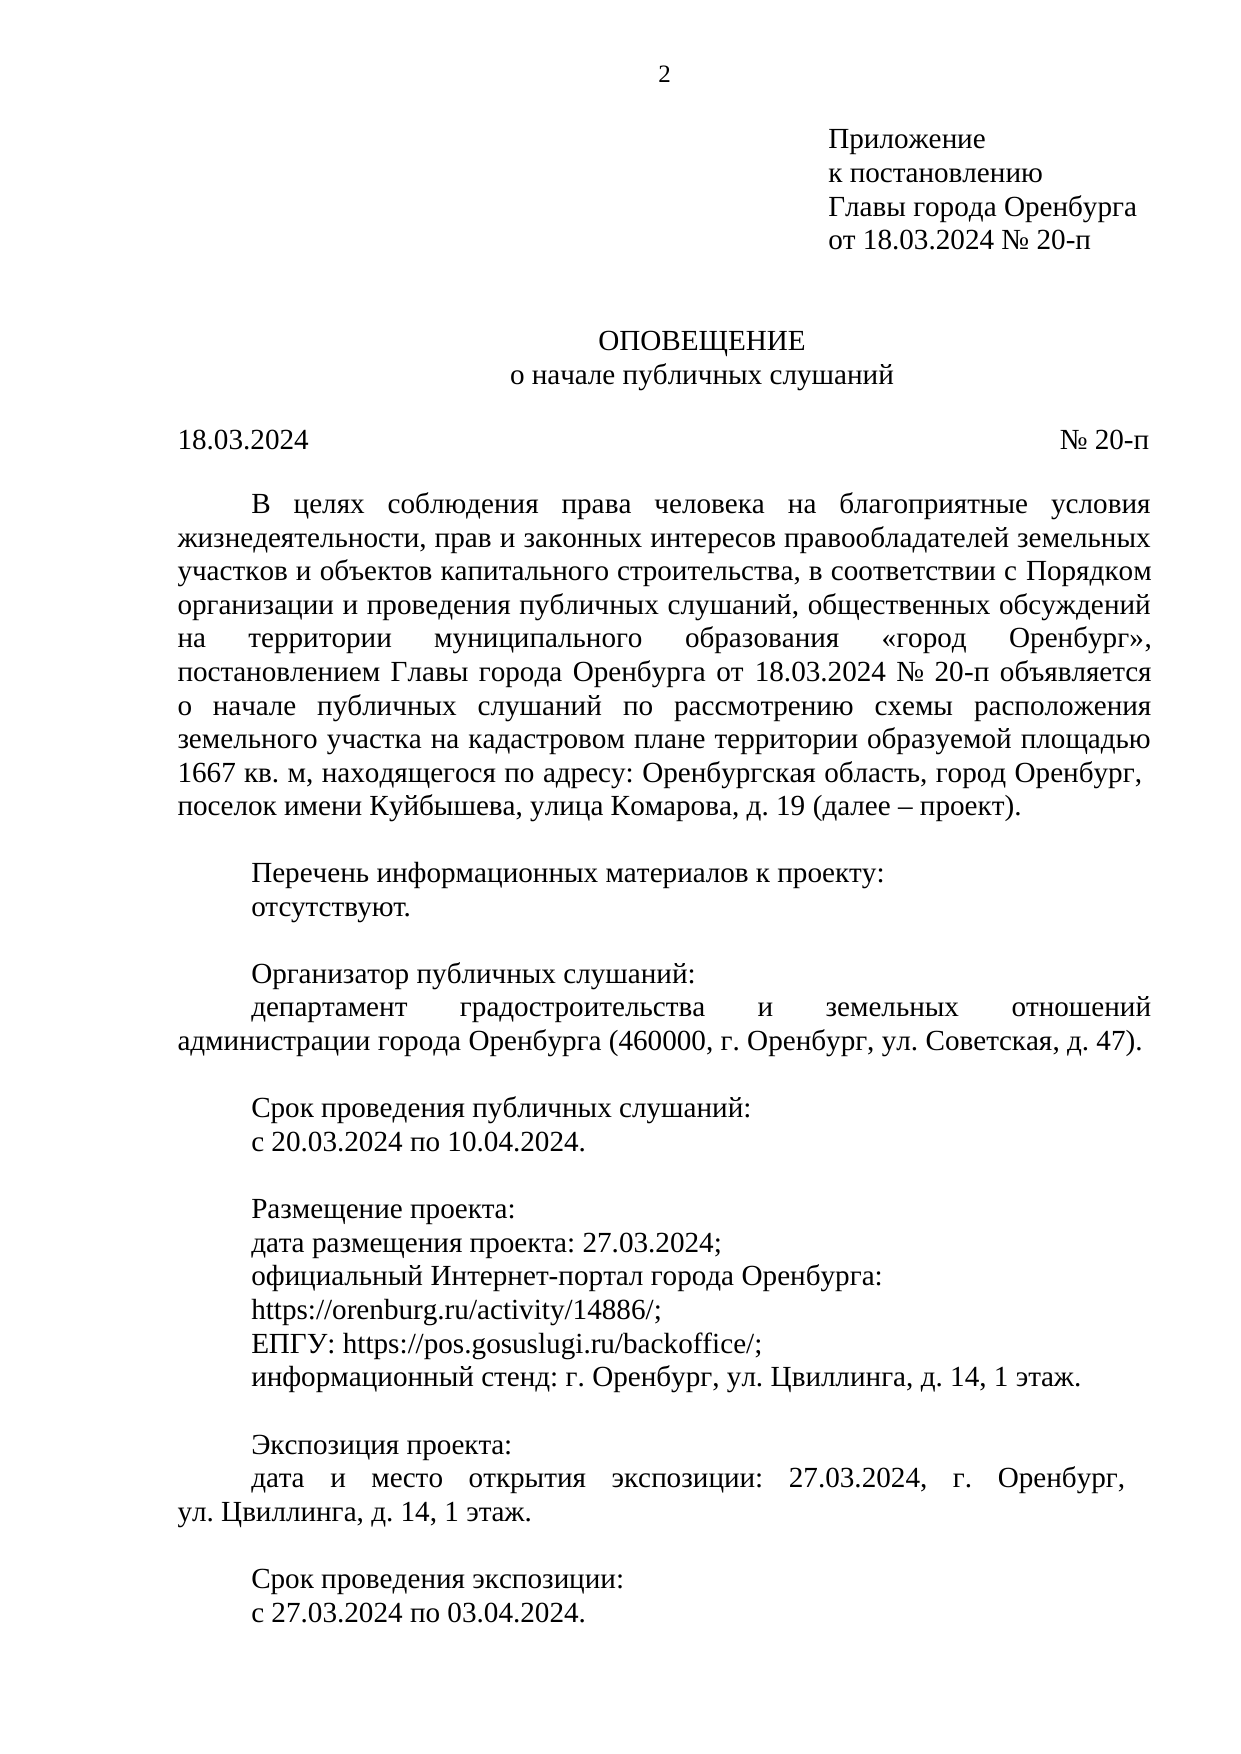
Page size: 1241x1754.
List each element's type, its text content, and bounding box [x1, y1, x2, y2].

text В целях соблюдения права человека на благоприятные условия жизнедеятельности, прав и законных интересов правообладателей земельных участков и объектов капитального строительства, в соответствии с Порядком организации и проведения публичных слушаний, общественных обсуждений на территории муниципального образования «город Оренбург», постановлением Главы города Оренбурга от 18.03.2024 № 20-п объявляется о начале публичных слушаний по рассмотрению схемы расположения земельного участка на кадастровом плане территории образуемой площадью 1667 кв. м, находящегося по адресу: Оренбургская область, город Оренбург, поселок имени Куйбышева, улица Комарова, д. 19 (далее – проект). [177, 486, 1152, 822]
text официальный Интернет-портал города Оренбурга: [177, 1258, 1152, 1292]
text к постановлению [753, 155, 1152, 188]
text ОПОВЕЩЕНИЕ [177, 323, 1152, 357]
text https://orenburg.ru/activity/14886/; [177, 1292, 1152, 1326]
text Организатор публичных слушаний: [177, 956, 1152, 989]
text ЕПГУ: https://pos.gosuslugi.ru/backoffice/; [177, 1326, 1152, 1359]
text отсутствуют. [177, 889, 1152, 922]
text информационный стенд: г. Оренбург, ул. Цвиллинга, д. 14, 1 этаж. [177, 1359, 1152, 1393]
text Перечень информационных материалов к проекту: [177, 855, 1152, 889]
text Экспозиция проекта: [177, 1427, 1152, 1460]
text Главы города Оренбурга [753, 189, 1152, 222]
text дата и место открытия экспозиции: 27.03.2024, г. Оренбург, ул. Цвиллинга, д. 14, 1 этаж. [177, 1460, 1152, 1527]
text Размещение проекта: [177, 1191, 1152, 1225]
text Срок проведения экспозиции: [177, 1561, 1152, 1595]
text Приложение [753, 121, 1152, 155]
text от 18.03.2024 № 20-п [753, 222, 1152, 256]
text с 27.03.2024 по 03.04.2024. [177, 1595, 1152, 1628]
text дата размещения проекта: 27.03.2024; [177, 1225, 1152, 1258]
text о начале публичных слушаний [177, 357, 1152, 390]
text департамент градостроительства и земельных отношений администрации города Оренбурга (460000, г. Оренбург, ул. Советская, д. 47). [177, 989, 1152, 1057]
text Срок проведения публичных слушаний: [177, 1090, 1152, 1124]
text с 20.03.2024 по 10.04.2024. [177, 1124, 1152, 1157]
text 18.03.2024 № 20-п [177, 422, 1152, 455]
